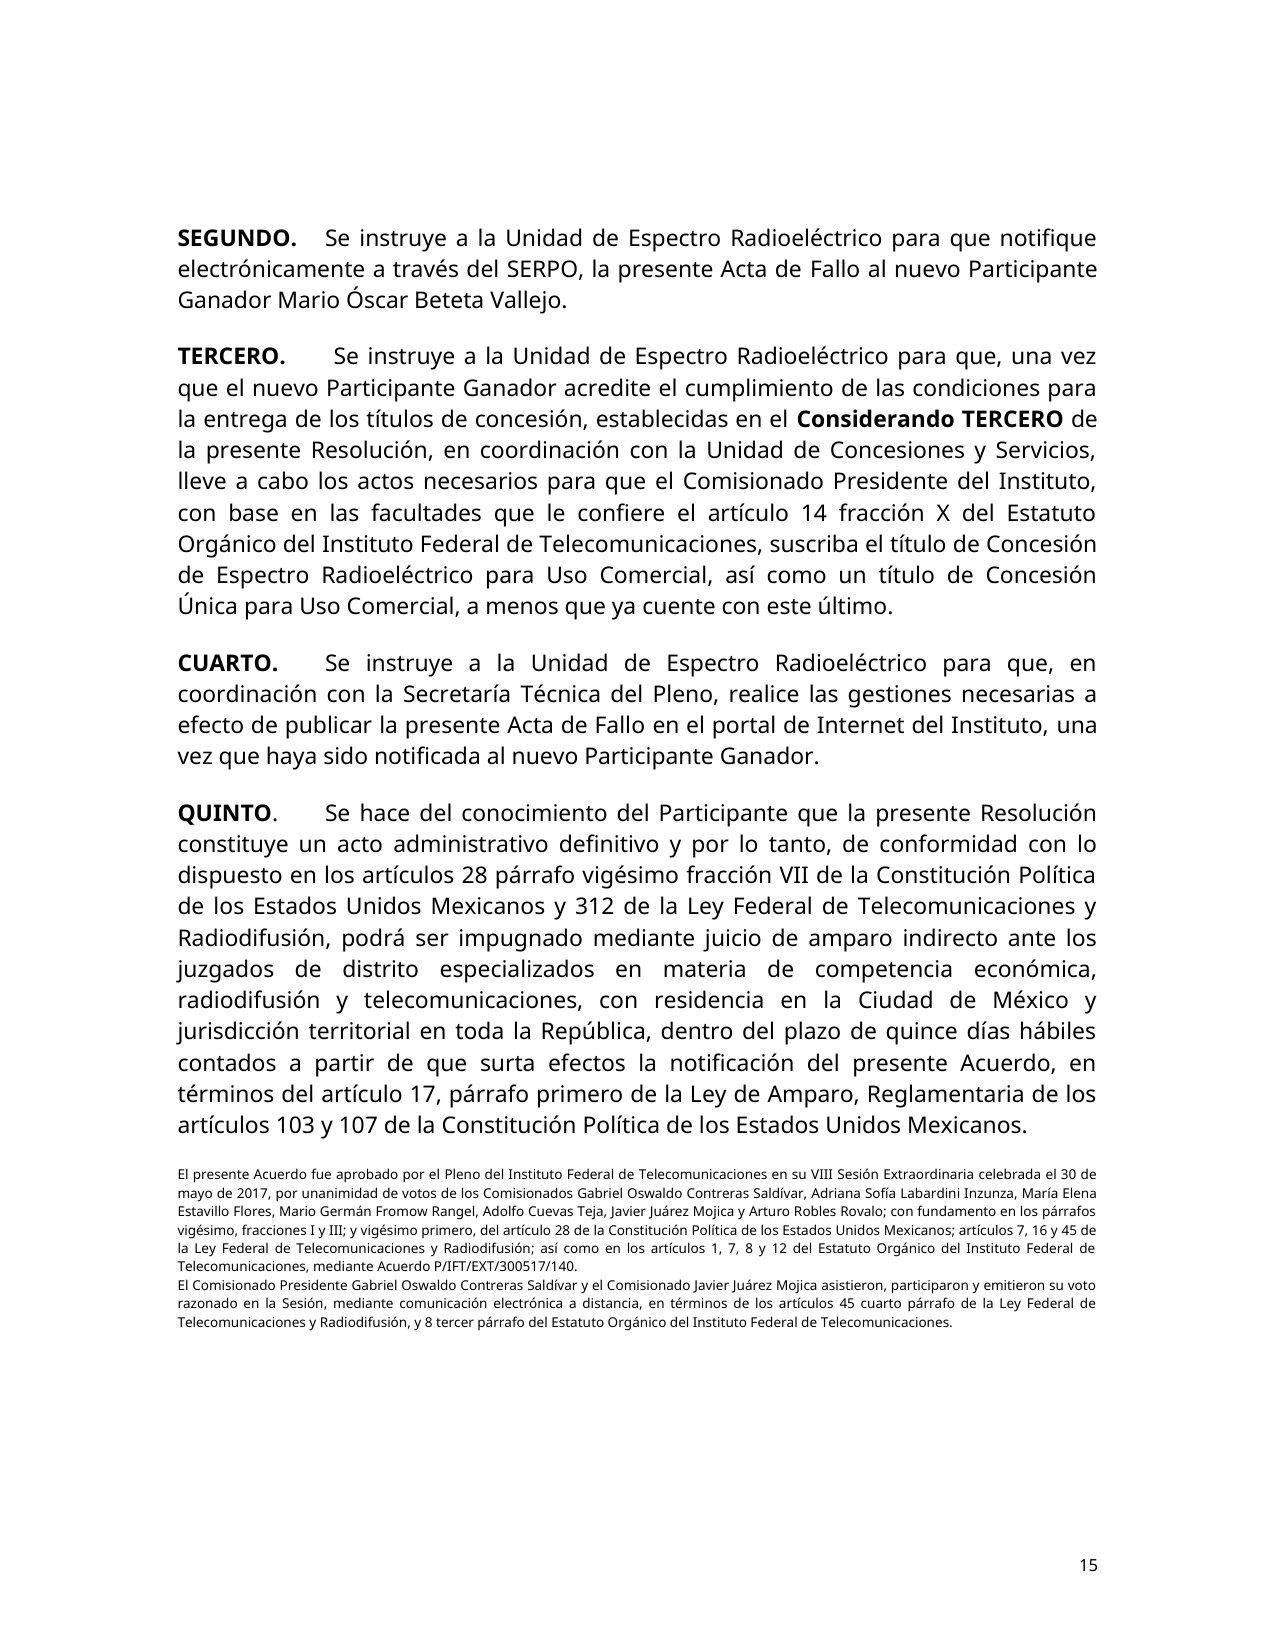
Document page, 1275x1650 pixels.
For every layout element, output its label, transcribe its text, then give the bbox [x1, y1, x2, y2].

text CUARTO. Se instruye a la Unidad de Espectro Radioeléctrico para que, en coordinación con la Secretaría Técnica del Pleno, realice las gestiones necesarias a efecto de publicar la presente Acta de Fallo en el portal de Internet del Instituto, una vez que haya sido notificada al nuevo Participante Ganador. [177, 646, 1098, 771]
text QUINTO. Se hace del conocimiento del Participante que la presente Resolución constituye un acto administrativo definitivo y por lo tanto, de conformidad con lo dispuesto en los artículos 28 párrafo vigésimo fracción VII de la Constitución Política de los Estados Unidos Mexicanos y 312 de la Ley Federal de Telecomunicaciones y Radiodifusión, podrá ser impugnado mediante juicio de amparo indirecto ante los juzgados de distrito especializados en materia de competencia económica, radiodifusión y telecomunicaciones, con residencia en la Ciudad de México y jurisdicción territorial en toda la República, dentro del plazo de quince días hábiles contados a partir de que surta efectos la notificación del presente Acuerdo, en términos del artículo 17, párrafo primero de la Ley de Amparo, Reglamentaria de los artículos 103 y 107 de la Constitución Política de los Estados Unidos Mexicanos. [177, 796, 1098, 1140]
text SEGUNDO. Se instruye a la Unidad de Espectro Radioeléctrico para que notifique electrónicamente a través del SERPO, la presente Acta de Fallo al nuevo Participante Ganador Mario Óscar Beteta Vallejo. [177, 221, 1098, 315]
list El presente Acuerdo fue aprobado por el Pleno del Instituto Federal de Telecomunicaciones en su VIII Sesión Extraordinaria celebrada el 30 de mayo de 2017, por unanimidad de votos de los Comisionados Gabriel Oswaldo Contreras Saldívar, Adriana Sofía Labardini Inzunza, María Elena Estavillo Flores, Mario Germán Fromow Rangel, Adolfo Cuevas Teja, Javier Juárez Mojica y Arturo Robles Rovalo; con fundamento en los párrafos vigésimo, fracciones I y III; y vigésimo primero, del artículo 28 de la Constitución Política de los Estados Unidos Mexicanos; artículos 7, 16 y 45 de la Ley Federal de Telecomunicaciones y Radiodifusión; así como en los artículos 1, 7, 8 y 12 del Estatuto Orgánico del Instituto Federal de Telecomunicaciones, mediante Acuerdo P/IFT/EXT/300517/140. [177, 1165, 1098, 1276]
list El Comisionado Presidente Gabriel Oswaldo Contreras Saldívar y el Comisionado Javier Juárez Mojica asistieron, participaron y emitieron su voto razonado en la Sesión, mediante comunicación electrónica a distancia, en términos de los artículos 45 cuarto párrafo de la Ley Federal de Telecomunicaciones y Radiodifusión, y 8 tercer párrafo del Estatuto Orgánico del Instituto Federal de Telecomunicaciones. [177, 1276, 1098, 1331]
text TERCERO. Se instruye a la Unidad de Espectro Radioeléctrico para que, una vez que el nuevo Participante Ganador acredite el cumplimiento de las condiciones para la entrega de los títulos de concesión, establecidas en el Considerando TERCERO de la presente Resolución, en coordinación con la Unidad de Concesiones y Servicios, lleve a cabo los actos necesarios para que el Comisionado Presidente del Instituto, con base en las facultades que le confiere el artículo 14 fracción X del Estatuto Orgánico del Instituto Federal de Telecomunicaciones, suscriba el título de Concesión de Espectro Radioeléctrico para Uso Comercial, así como un título de Concesión Única para Uso Comercial, a menos que ya cuente con este último. [177, 340, 1098, 621]
